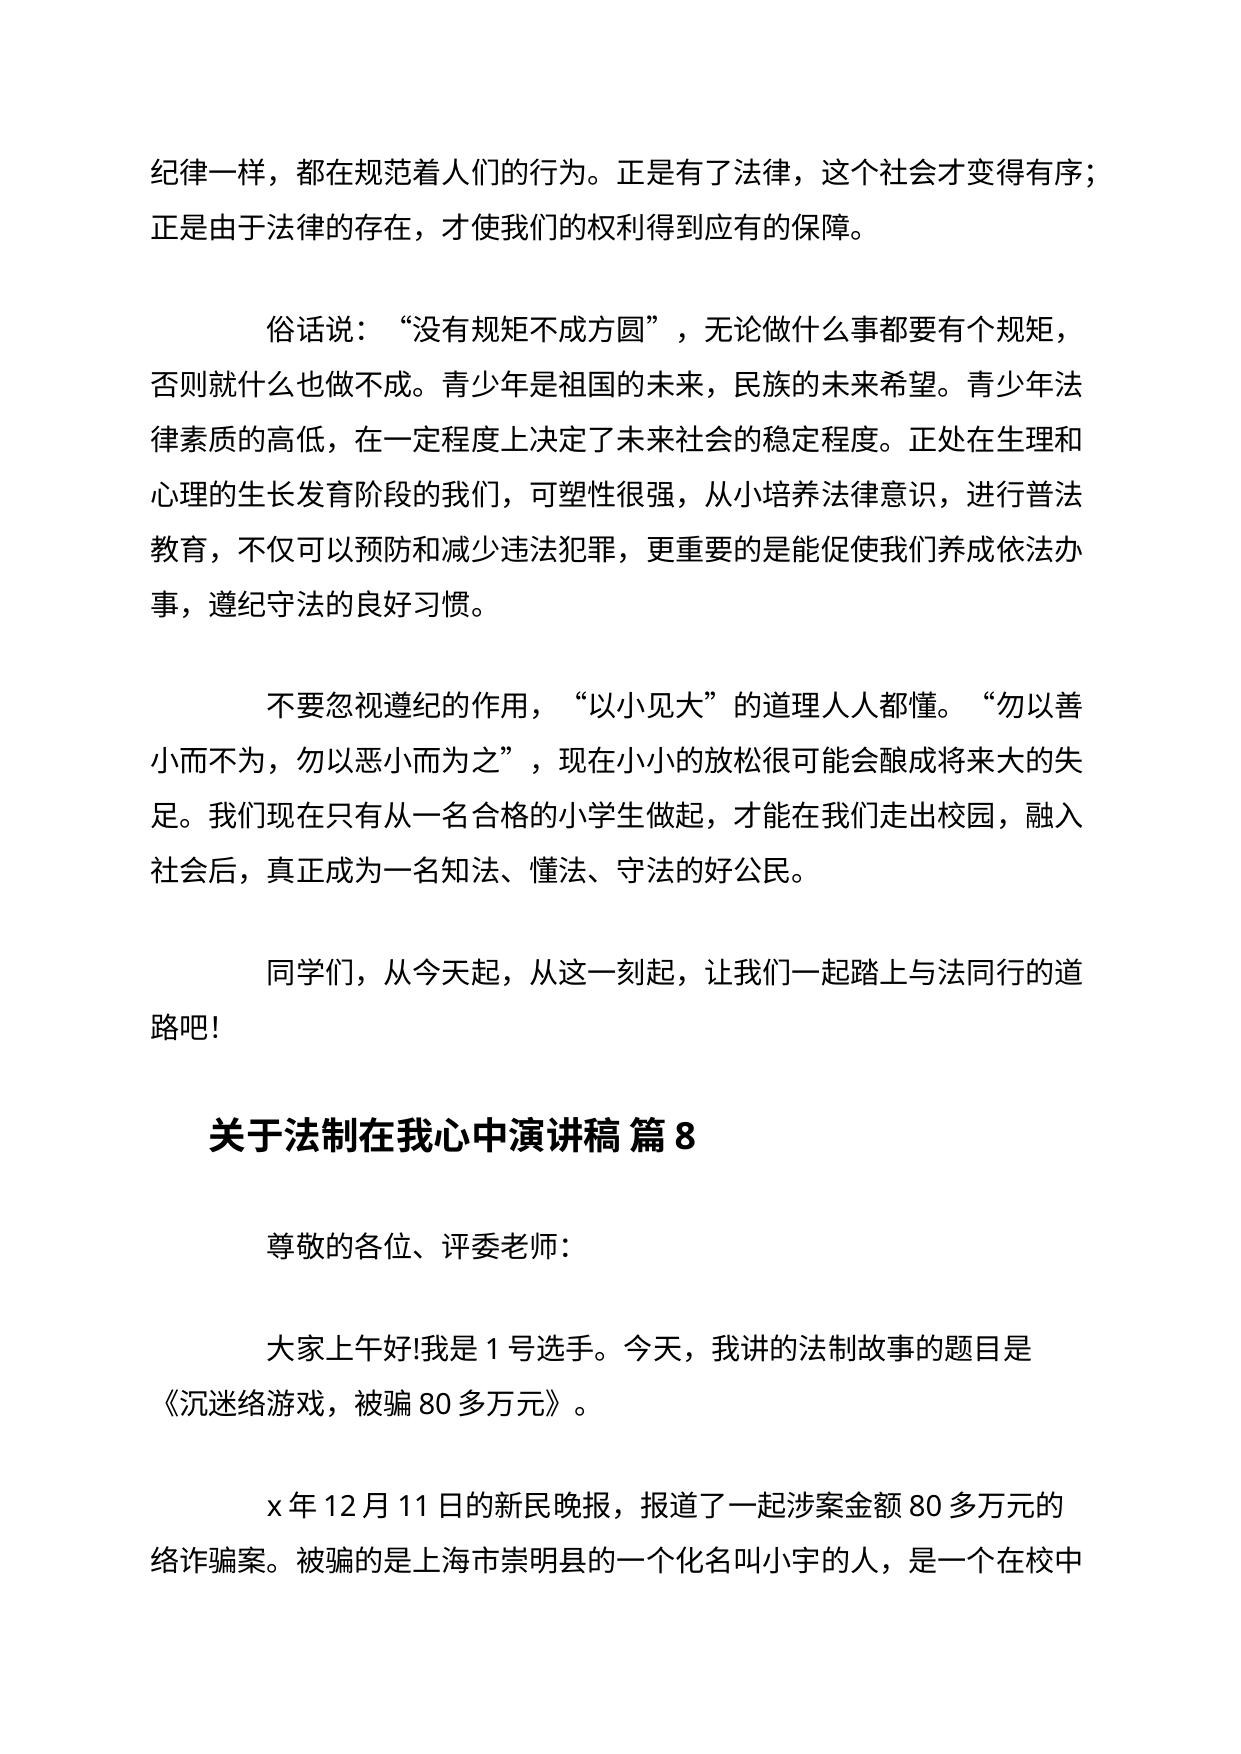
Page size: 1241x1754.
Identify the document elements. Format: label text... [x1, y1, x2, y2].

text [150, 1482, 1090, 1580]
text 大家上午好!我是1号选手。今天，我讲的法制故事的题目是《沉迷络游戏，被骗80多万元》。 [150, 1325, 1090, 1423]
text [150, 150, 1090, 247]
text 同学们，从今天起，从这一刻起，让我们一起踏上与法同行的道路吧！ [150, 949, 1090, 1047]
text 俗话说：“没有规矩不成方圆”，无论做什么事都要有个规矩，否则就什么也做不成。青少年是祖国的未来，民族的未来希望。青少年法律素质的高低，在一定程度上决定了未来社会的稳定程度。正处在生理和心理的生长发育阶段的我们，可塑性很强，从小培养法律意识，进行普法教育，不仅可以预防和减少违法犯罪，更重要的是能促使我们养成依法办事，遵纪守法的良好习惯。 [150, 307, 1090, 623]
text 尊敬的各位、评委老师： [150, 1224, 1090, 1266]
text 关于法制在我心中演讲稿 篇8 [150, 1106, 1090, 1161]
text 不要忽视遵纪的作用，“以小见大”的道理人人都懂。“勿以善小而不为，勿以恶小而为之”，现在小小的放松很可能会酿成将来大的失足。我们现在只有从一名合格的小学生做起，才能在我们走出校园，融入社会后，真正成为一名知法、懂法、守法的好公民。 [150, 683, 1090, 890]
